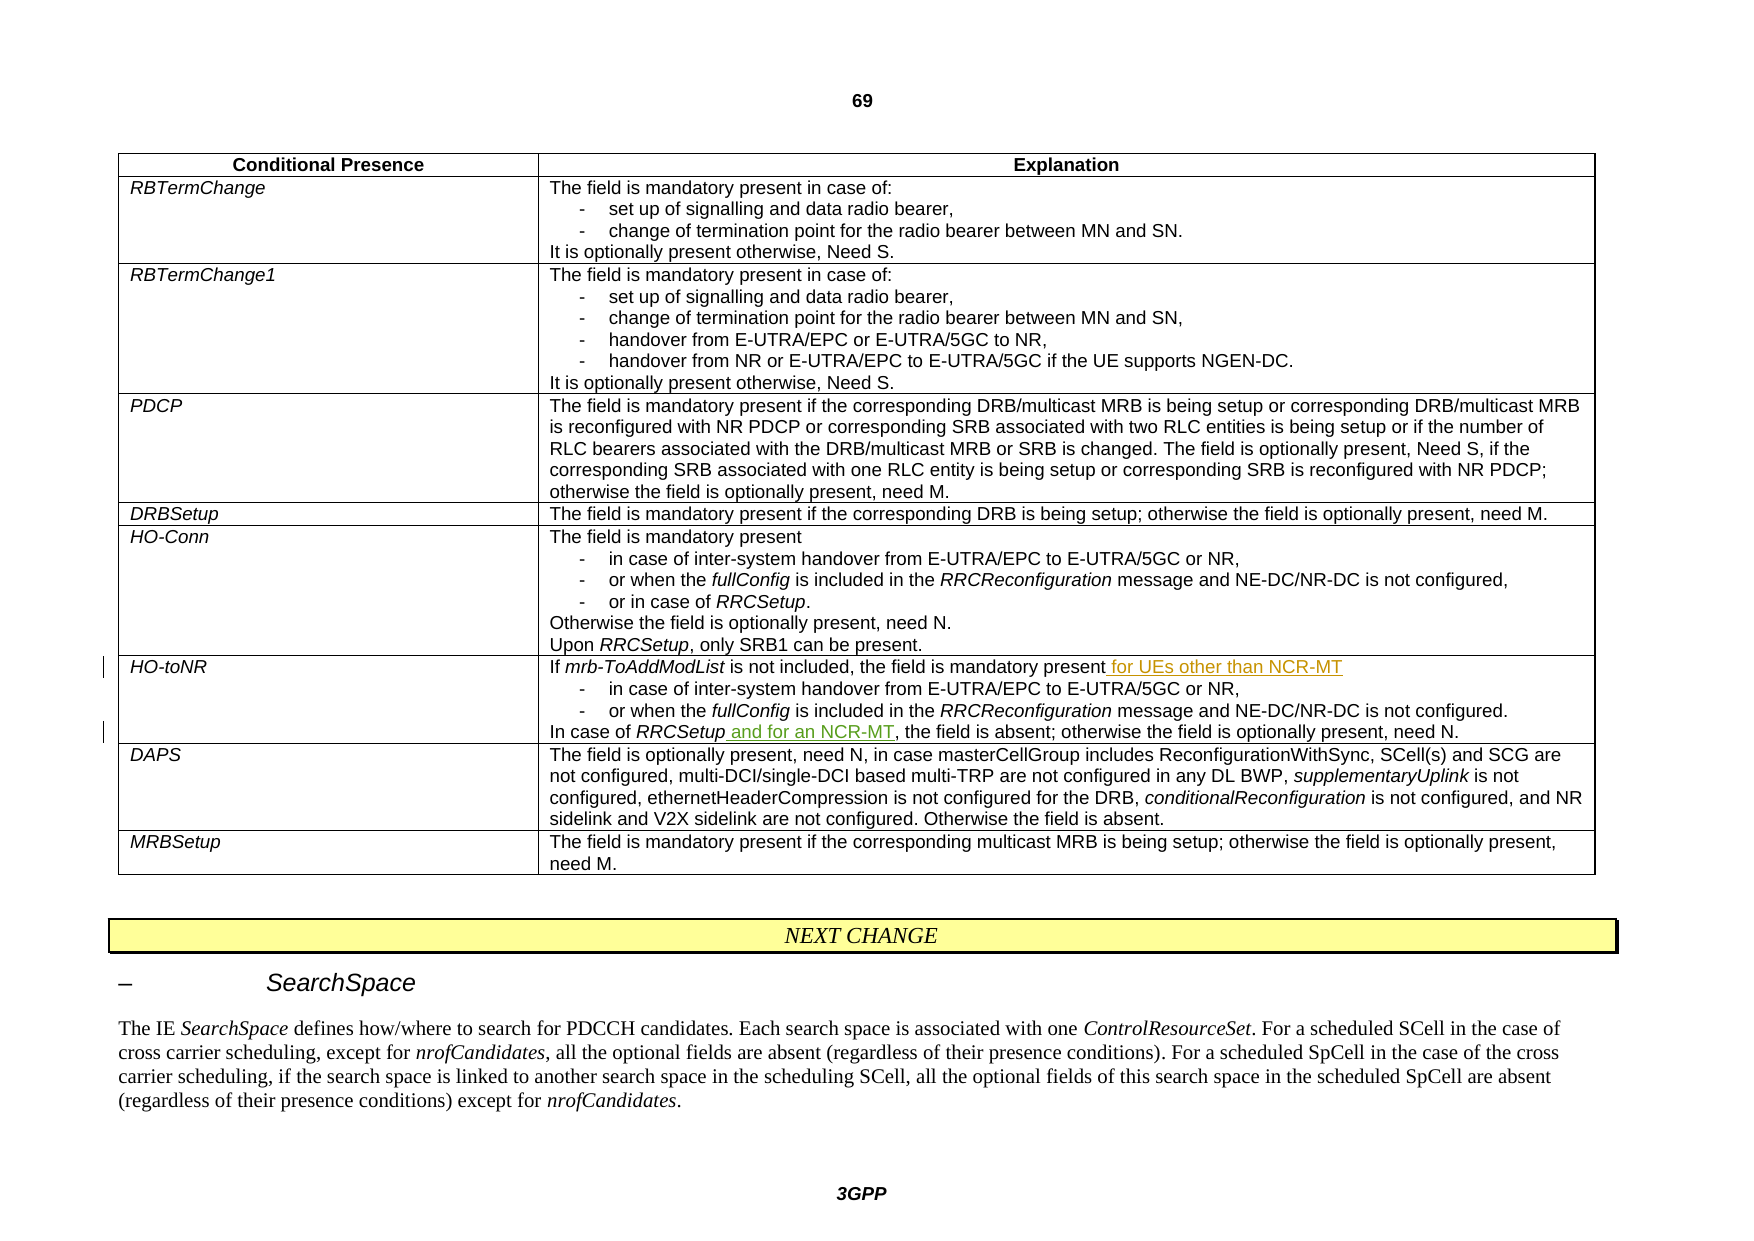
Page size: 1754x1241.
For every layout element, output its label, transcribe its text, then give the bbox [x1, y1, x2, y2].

table_cell HO-Conn [119, 526, 538, 655]
table_header Explanation [539, 154, 1594, 176]
table_cell HO-toNR [119, 656, 538, 742]
table_cell The field is mandatory present in case of: - set up of signalling and data radio bearer, - change of termination point for the radio bearer between MN and SN. It is optionally present otherwise, Need S. [539, 177, 1594, 263]
table_cell The field is mandatory present if the corresponding DRB/multicast MRB is being setup or corresponding DRB/multicast MRB is reconfigured with NR PDCP or corresponding SRB associated with two RLC entities is being setup or if the number of RLC bearers associated with the DRB/multicast MRB or SRB is changed. The field is optionally present, Need S, if the corresponding SRB associated with one RLC entity is being setup or corresponding SRB is reconfigured with NR PDCP; otherwise the field is optionally present, need M. [539, 394, 1594, 502]
table_cell The field is mandatory present - in case of inter-system handover from E-UTRA/EPC to E-UTRA/5GC or NR, - or when the fullConfig is included in the RRCReconfiguration message and NE-DC/NR-DC is not configured, - or in case of RRCSetup. Otherwise the field is optionally present, need N. Upon RRCSetup, only SRB1 can be present. [539, 526, 1594, 655]
table_cell The field is mandatory present in case of: - set up of signalling and data radio bearer, - change of termination point for the radio bearer between MN and SN, - handover from E-UTRA/EPC or E-UTRA/5GC to NR, - handover from NR or E-UTRA/EPC to E-UTRA/5GC if the UE supports NGEN-DC. It is optionally present otherwise, Need S. [539, 264, 1594, 393]
table_cell DAPS [119, 744, 538, 830]
table_cell RBTermChange [119, 177, 538, 263]
table_cell MRBSetup [119, 831, 538, 874]
text NEXT CHANGE [110, 920, 1615, 951]
table_cell The field is mandatory present if the corresponding DRB is being setup; otherwise the field is optionally present, need M. [539, 503, 1594, 525]
table_header Conditional Presence [119, 154, 538, 176]
table_cell The field is optionally present, need N, in case masterCellGroup includes ReconfigurationWithSync, SCell(s) and SCG are not configured, multi-DCI/single-DCI based multi-TRP are not configured in any DL BWP, supplementaryUplink is not configured, ethernetHeaderCompression is not configured for the DRB, conditionalReconfiguration is not configured, and NR sidelink and V2X sidelink are not configured. Otherwise the field is absent. [539, 744, 1594, 830]
text The IE SearchSpace defines how/where to search for PDCCH candidates. Each search space is associated with one ControlResourceSet. For a scheduled SCell in the case of cross carrier scheduling, except for nrofCandidates, all the optional fields are absent (regardless of their presence conditions). For a scheduled SpCell in the case of the cross carrier scheduling, if the search space is linked to another search space in the scheduling SCell, all the optional fields of this search space in the scheduled SpCell are absent (regardless of their presence conditions) except for nrofCandidates. [118, 1016, 1606, 1112]
table_cell The field is mandatory present if the corresponding multicast MRB is being setup; otherwise the field is optionally present, need M. [539, 831, 1594, 874]
table_cell PDCP [119, 394, 538, 502]
table_cell DRBSetup [119, 503, 538, 525]
table_cell RBTermChange1 [119, 264, 538, 393]
subtitle – SearchSpace [118, 968, 1606, 997]
table_cell If mrb-ToAddModList is not included, the field is mandatory present - in case of inter-system handover from E-UTRA/EPC to E-UTRA/5GC or NR, - or when the fullConfig is included in the RRCReconfiguration message and NE-DC/NR-DC is not configured. In case of RRCSetup, the field is absent; otherwise the field is optionally present, need N. [539, 656, 1594, 742]
